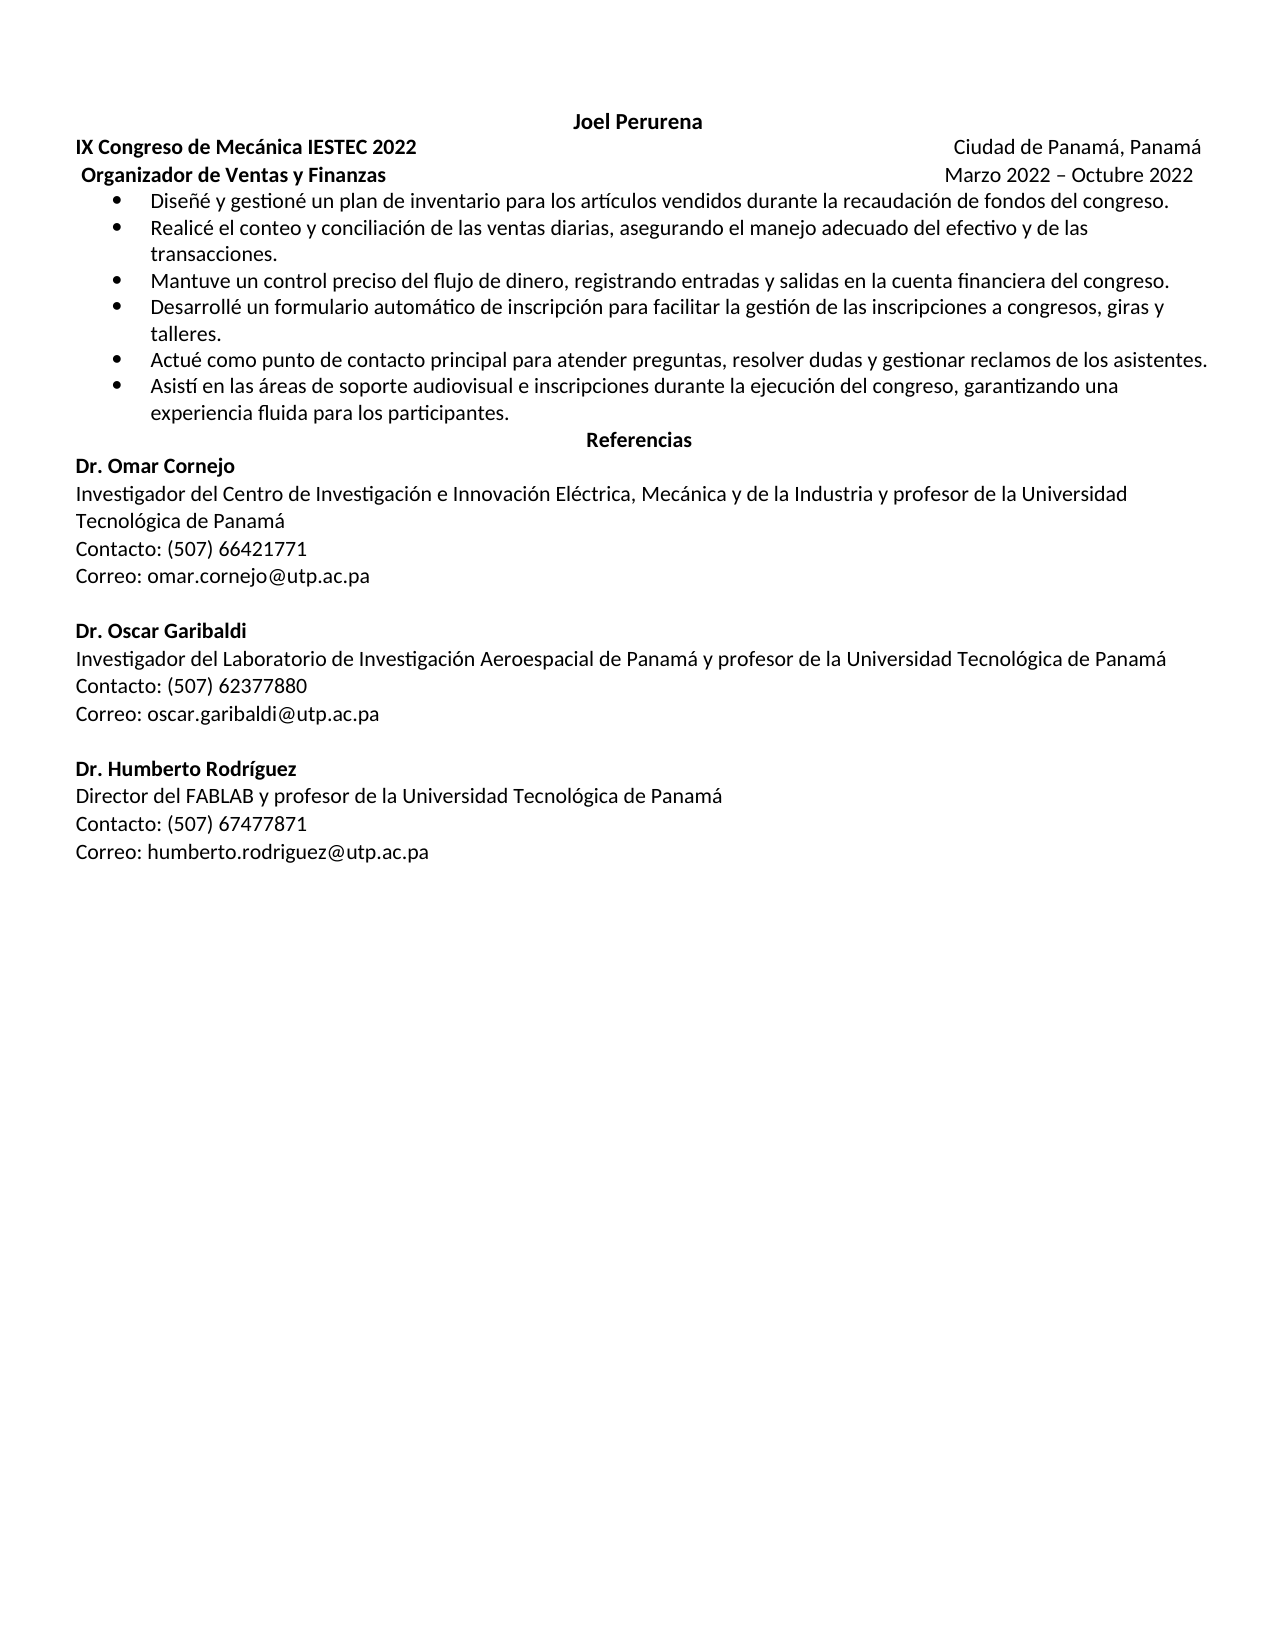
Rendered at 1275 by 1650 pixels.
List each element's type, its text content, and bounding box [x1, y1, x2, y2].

text Investigador del Laboratorio de Investigación Aeroespacial de Panamá y profesor de la Universidad Tecnológica de Panamá [76, 645, 1215, 671]
list Desarrollé un formulario automático de inscripción para facilitar la gestión de las inscripciones a congresos, giras y talleres. [113, 293, 1215, 346]
list Actué como punto de contacto principal para atender preguntas, resolver dudas y gestionar reclamos de los asistentes. [113, 346, 1215, 373]
text Correo: omar.cornejo@utp.ac.pa [76, 562, 1215, 589]
list Diseñé y gestioné un plan de inventario para los artículos vendidos durante la recaudación de fondos del congreso. [113, 187, 1215, 214]
subtitle Referencias [63, 426, 1215, 452]
text Correo: humberto.rodriguez@utp.ac.pa [76, 838, 1215, 865]
text Contacto: (507) 62377880 [76, 673, 1215, 699]
text Director del FABLAB y profesor de la Universidad Tecnológica de Panamá [76, 783, 1215, 809]
text Investigador del Centro de Investigación e Innovación Eléctrica, Mecánica y de la Industria y profesor de la Universidad Tecnológica de Panamá [76, 480, 1215, 533]
text Contacto: (507) 67477871 [76, 811, 1215, 837]
text Organizador de Ventas y Finanzas Marzo 2022 – Octubre 2022 [81, 161, 1215, 187]
text IX Congreso de Mecánica IESTEC 2022 Ciudad de Panamá, Panamá [75, 133, 1215, 160]
text Dr. Omar Cornejo [75, 452, 1215, 479]
list Realicé el conteo y conciliación de las ventas diarias, asegurando el manejo adecuado del efectivo y de las transacciones. [113, 214, 1215, 267]
list Mantuve un control preciso del flujo de dinero, registrando entradas y salidas en la cuenta financiera del congreso. [113, 267, 1215, 293]
text Contacto: (507) 66421771 [76, 535, 1215, 561]
text Dr. Oscar Garibaldi [75, 617, 1215, 644]
text Correo: oscar.garibaldi@utp.ac.pa [76, 700, 1215, 727]
text Dr. Humberto Rodríguez [75, 755, 1215, 782]
list Asistí en las áreas de soporte audiovisual e inscripciones durante la ejecución del congreso, garantizando una experiencia fluida para los participantes. [113, 373, 1215, 426]
